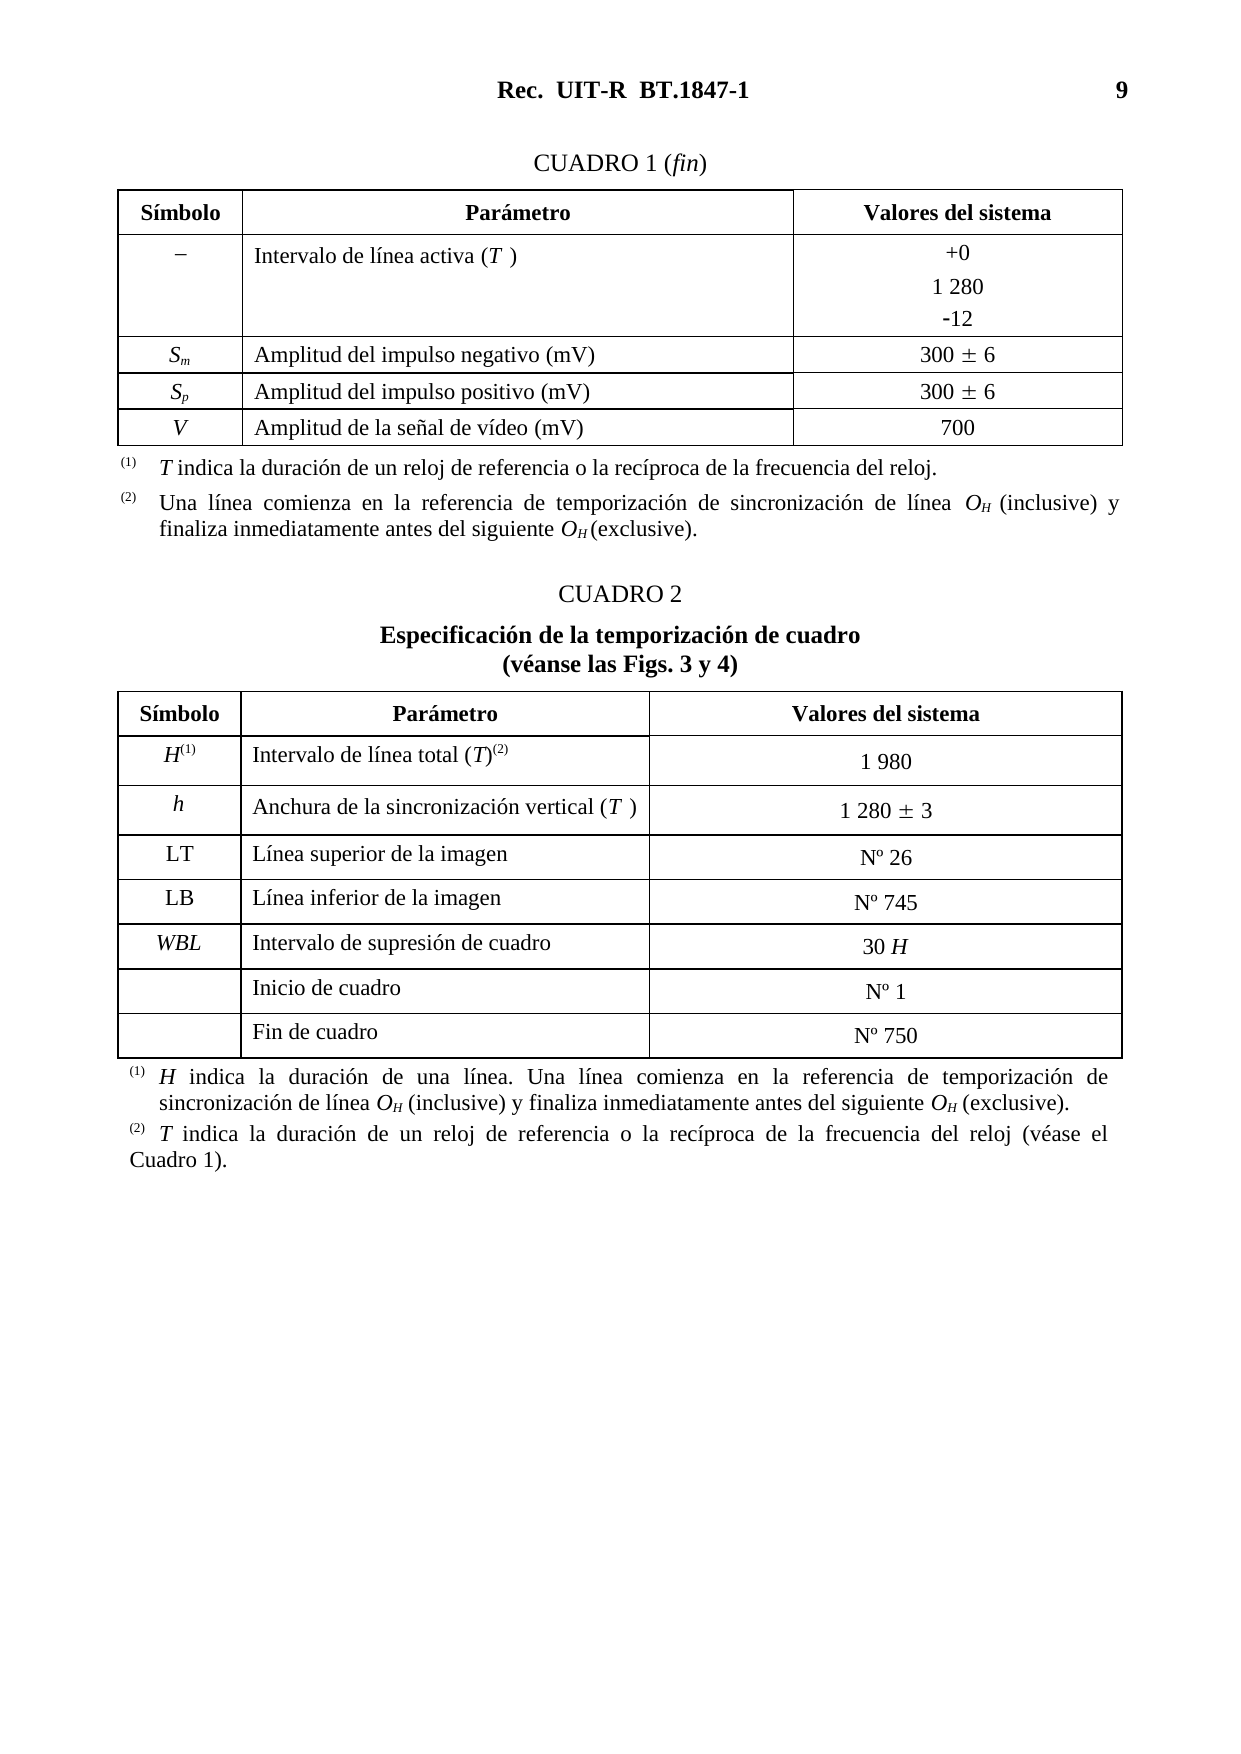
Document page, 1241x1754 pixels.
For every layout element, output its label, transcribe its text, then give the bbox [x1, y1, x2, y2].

table_cell 1 280 3 [650, 786, 1121, 834]
table_cell LB [119, 880, 240, 923]
table_cell h [119, 786, 240, 834]
text CUADRO 2 [118, 579, 1122, 608]
table_cell H(1) [119, 737, 240, 784]
table_cell Anchura de la sincronización vertical (T ) [242, 786, 649, 834]
table_cell [119, 1014, 240, 1057]
table_cell V [119, 410, 242, 444]
table_cell Fin de cuadro [242, 1014, 649, 1057]
table_header Parámetro [242, 692, 649, 735]
table_cell 300 6 [794, 373, 1122, 408]
table_header Valores del sistema [650, 692, 1121, 735]
table_cell [119, 970, 240, 1012]
table_cell 30 H [650, 925, 1121, 968]
table_cell Amplitud del impulso positivo (mV) [243, 374, 793, 408]
table_header Símbolo [119, 191, 242, 233]
table_cell Intervalo de línea total (T)(2) [242, 737, 649, 784]
table_cell +0 1 280 12 [794, 235, 1122, 336]
table_header Valores del sistema [794, 190, 1122, 233]
table_cell Sm [119, 337, 242, 372]
table_cell Nº 745 [650, 880, 1121, 923]
table_cell WBL [119, 925, 240, 968]
table_cell Inicio de cuadro [242, 970, 649, 1012]
table_header Parámetro [243, 191, 793, 233]
table_cell 300 6 [794, 337, 1122, 372]
table_cell 700 [794, 409, 1122, 444]
table_cell Amplitud de la señal de vídeo (mV) [243, 410, 793, 444]
table_cell LT [119, 836, 240, 879]
table_cell 1 980 [650, 736, 1121, 784]
table_cell Línea inferior de la imagen [242, 880, 649, 923]
title Especificación de la temporización de cuadro (véanse las Figs. 3 y 4) [118, 621, 1122, 678]
table_cell (1) H indica la duración de una línea. Una línea comienza en la referencia de temporización de sincronización de línea OH (inclusive) y finaliza inmediatamente antes del siguiente OH (exclusive). (2) T indica la duración de un reloj de referencia o la recíproca de la frecuencia del reloj (véase el Cuadro 1). [118, 1059, 1122, 1176]
table_cell Intervalo de línea activa (T ) [243, 235, 793, 336]
text CUADRO 1 (fin) [118, 148, 1122, 176]
table_cell Nº 26 [650, 836, 1121, 879]
table_cell Intervalo de supresión de cuadro [242, 925, 649, 968]
table_cell – [119, 235, 242, 336]
table_cell Nº 1 [650, 970, 1121, 1012]
table_cell Línea superior de la imagen [242, 836, 649, 879]
table_cell Sp [119, 374, 242, 408]
table_header Símbolo [119, 692, 240, 735]
table_cell Amplitud del impulso negativo (mV) [243, 337, 793, 372]
table_cell Nº 750 [650, 1014, 1121, 1057]
table_cell (1) T indica la duración de un reloj de referencia o la recíproca de la frecuencia del reloj. (2) Una línea comienza en la referencia de temporización de sincronización de línea OH (inclusive) y finaliza inmediatamente antes del siguiente OH (exclusive). [118, 446, 1122, 542]
